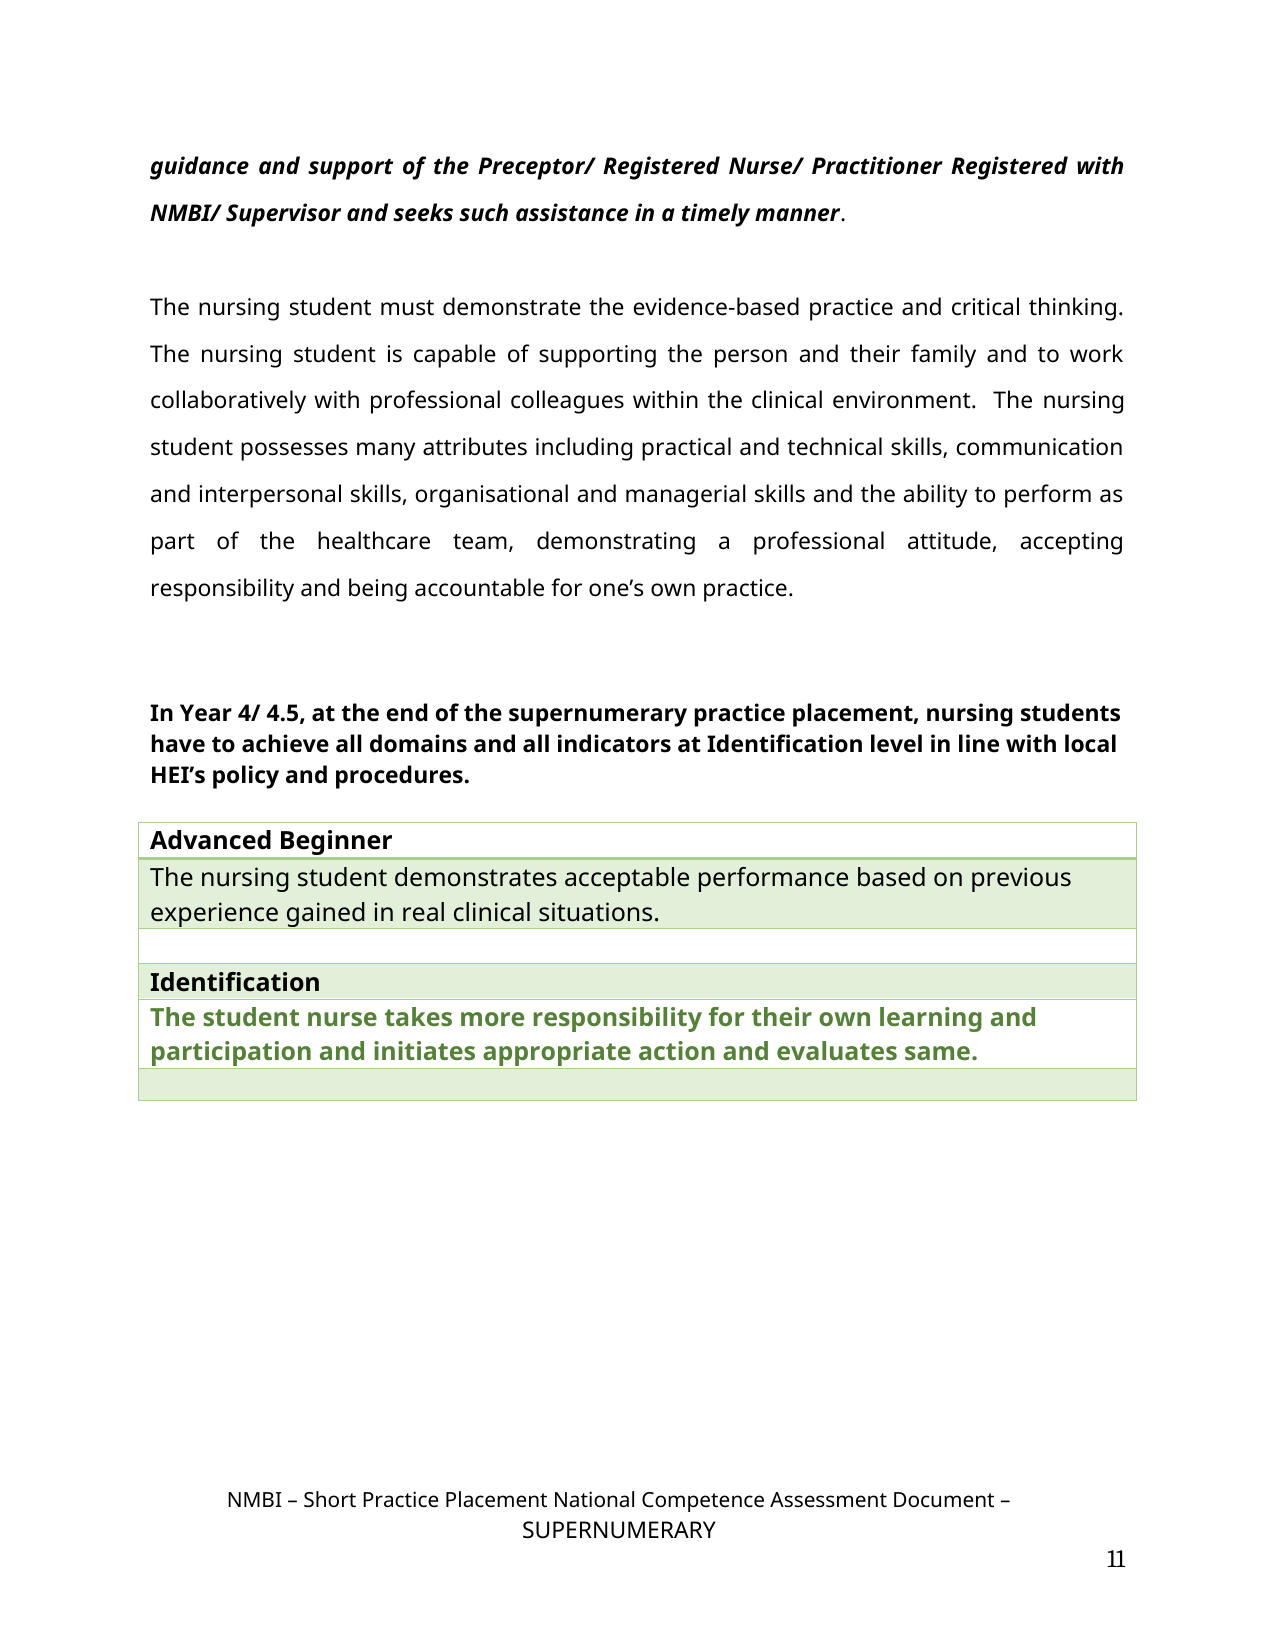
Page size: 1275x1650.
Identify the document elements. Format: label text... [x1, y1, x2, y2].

text The nursing student must demonstrate the evidence-based practice and critical thinking. The nursing student is capable of supporting the person and their family and to work collaboratively with professional colleagues within the clinical environment. The nursing student possesses many attributes including practical and technical skills, communication and interpersonal skills, organisational and managerial skills and the ability to perform as part of the healthcare team, demonstrating a professional attitude, accepting responsibility and being accountable for one’s own practice. [150, 291, 1125, 603]
table_cell [139, 1069, 1136, 1100]
table_cell [139, 929, 1136, 963]
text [150, 150, 1125, 228]
table_cell The student nurse takes more responsibility for their own learning and participation and initiates appropriate action and evaluates same. [139, 1000, 1136, 1068]
table_cell Identification [139, 964, 1136, 998]
table_header Advanced Beginner [139, 823, 1136, 857]
text In Year 4/ 4.5, at the end of the supernumerary practice placement, nursing students have to achieve all domains and all indicators at Identification level in line with local HEI’s policy and procedures. [150, 697, 1125, 791]
table_cell The nursing student demonstrates acceptable performance based on previous experience gained in real clinical situations. [139, 860, 1136, 928]
